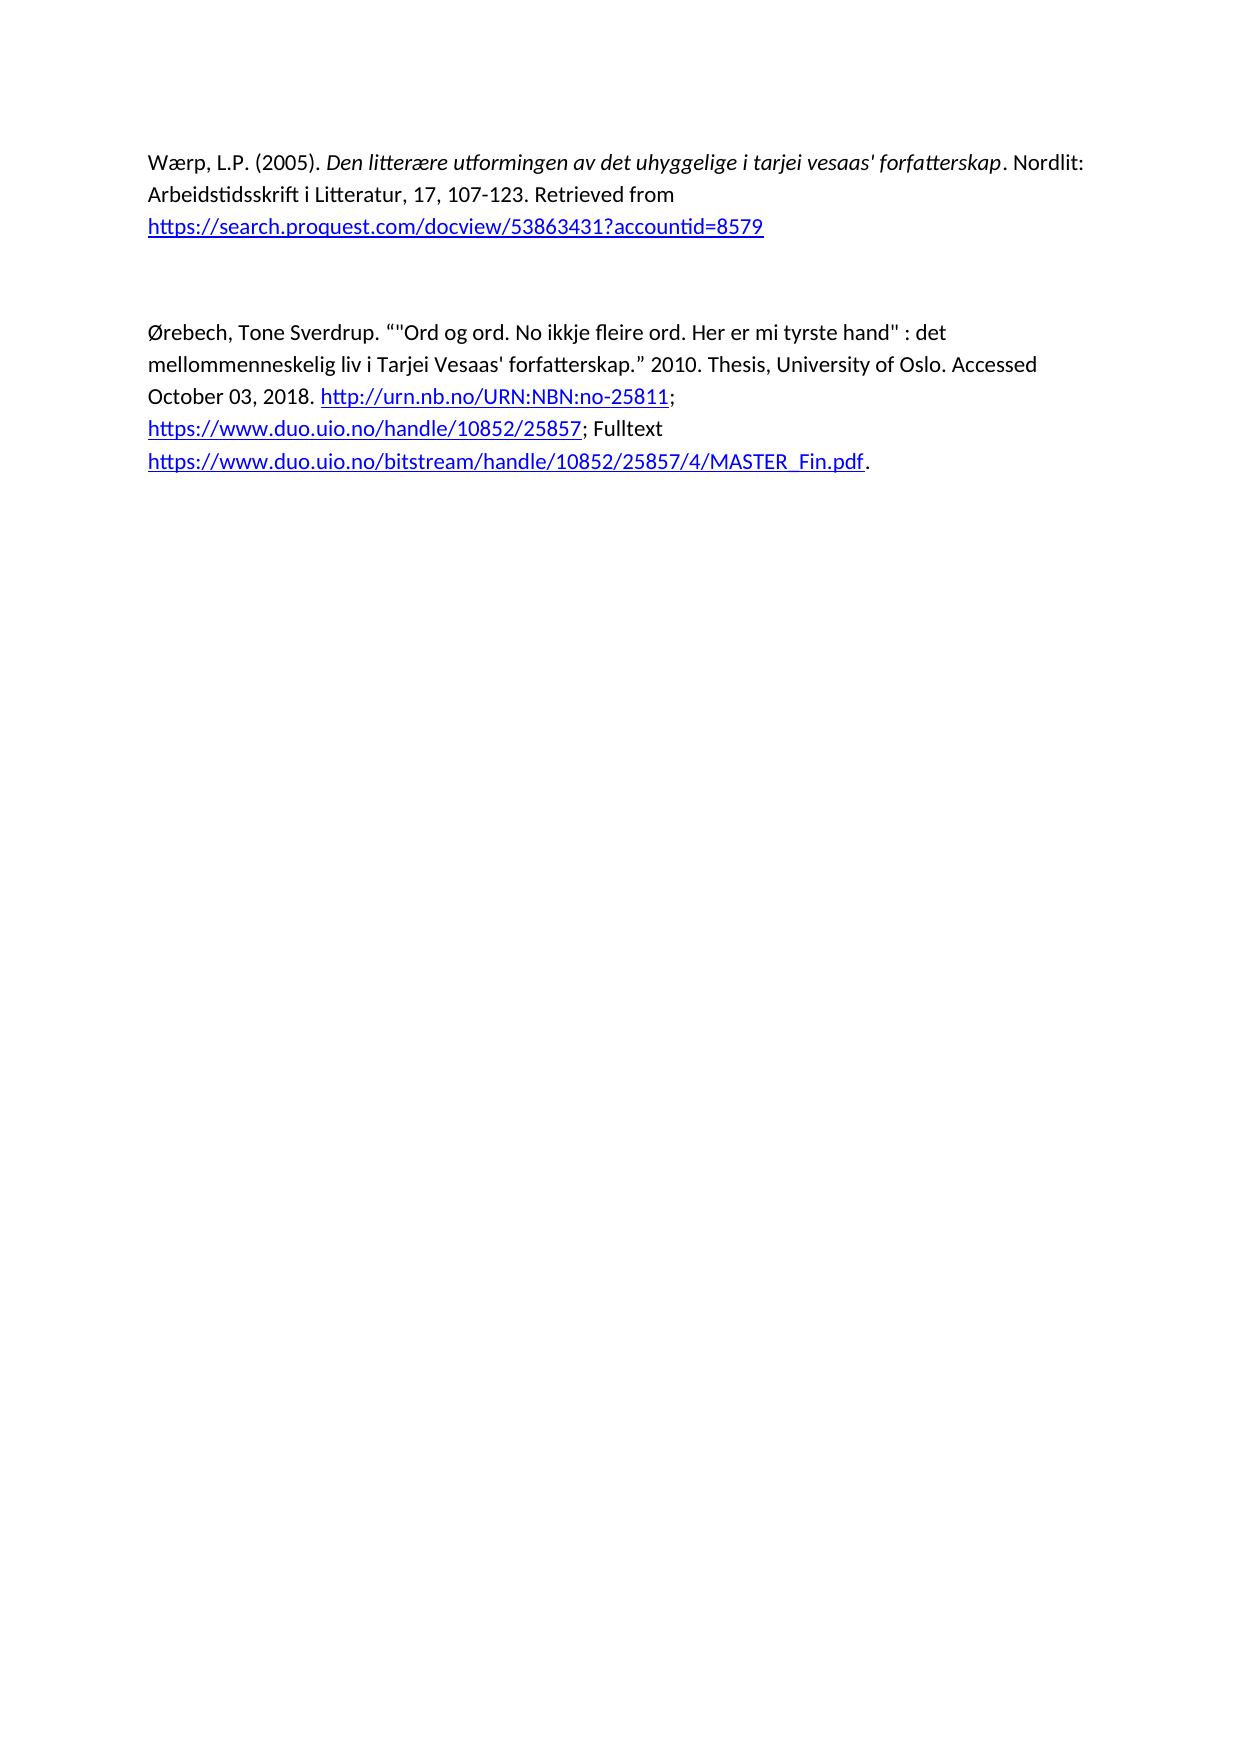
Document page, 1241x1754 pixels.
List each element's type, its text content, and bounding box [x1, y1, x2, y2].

text Wærp, L.P. (2005). Den litterære utformingen av det uhyggelige i tarjei vesaas' forfatterskap. Nordlit: Arbeidstidsskrift i Litteratur, 17, 107-123. Retrieved from https://search.proquest.com/docview/53863431?accountid=8579 [148, 148, 1093, 240]
text Ørebech, Tone Sverdrup. “"Ord og ord. No ikkje fleire ord. Her er mi tyrste hand" : det mellommenneskelig liv i Tarjei Vesaas' forfatterskap.” 2010. Thesis, University of Oslo. Accessed October 03, 2018. http://urn.nb.no/URN:NBN:no-25811; https://www.duo.uio.no/handle/10852/25857; Fulltext https://www.duo.uio.no/bitstream/handle/10852/25857/4/MASTER_Fin.pdf. [148, 318, 1093, 475]
